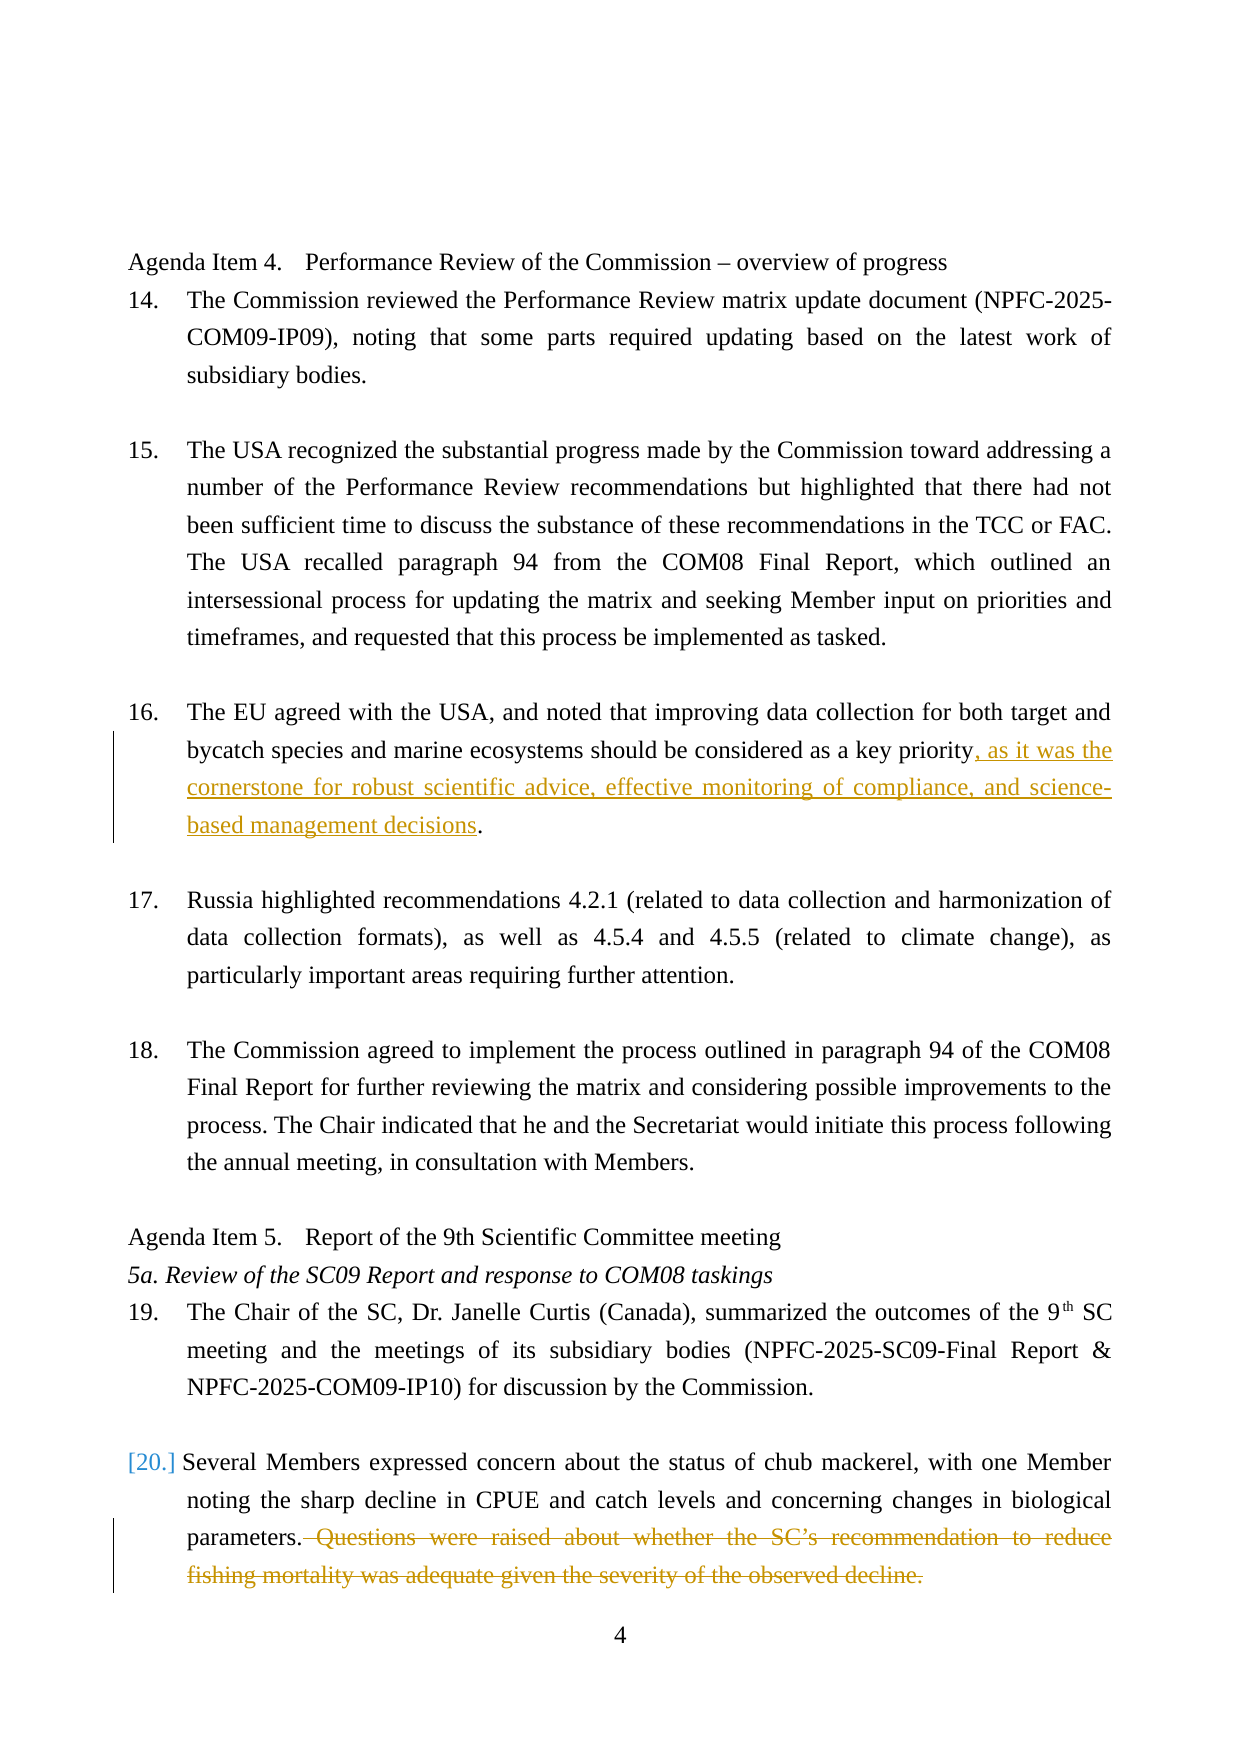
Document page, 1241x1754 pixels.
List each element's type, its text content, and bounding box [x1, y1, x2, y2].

text Russia highlighted recommendations 4.2.1 (related to data collection and harmonization of data collection formats), as well as 4.5.4 and 4.5.5 (related to climate change), as particularly important areas requiring further attention. [128, 881, 1113, 993]
text Several Members expressed concern about the status of chub mackerel, with one Member noting the sharp decline in CPUE and catch levels and concerning changes in biological parameters. [128, 1443, 1113, 1593]
text The Commission agreed to implement the process outlined in paragraph 94 of the COM08 Final Report for further reviewing the matrix and considering possible improvements to the process. The Chair indicated that he and the Secretariat would initiate this process following the annual meeting, in consultation with Members. [128, 1031, 1113, 1181]
text The Commission reviewed the Performance Review matrix update document (NPFC-2025-COM09-IP09), noting that some parts required updating based on the latest work of subsidiary bodies. [128, 281, 1113, 393]
text The EU agreed with the USA, and noted that improving data collection for both target and bycatch species and marine ecosystems should be considered as a key priority. [128, 693, 1113, 843]
text The Chair of the SC, Dr. Janelle Curtis (Canada), summarized the outcomes of the 9th SC meeting and the meetings of its subsidiary bodies (NPFC-2025-SC09-Final Report & NPFC-2025-COM09-IP10) for discussion by the Commission. [128, 1293, 1113, 1406]
text Report of the 9th Scientific Committee meeting [128, 1218, 1113, 1256]
text Performance Review of the Commission – overview of progress [128, 243, 1113, 281]
list 5a. Review of the SC09 Report and response to COM08 taskings [128, 1256, 1113, 1293]
text The USA recognized the substantial progress made by the Commission toward addressing a number of the Performance Review recommendations but highlighted that there had not been sufficient time to discuss the substance of these recommendations in the TCC or FAC. The USA recalled paragraph 94 from the COM08 Final Report, which outlined an intersessional process for updating the matrix and seeking Member input on priorities and timeframes, and requested that this process be implemented as tasked. [128, 431, 1113, 656]
